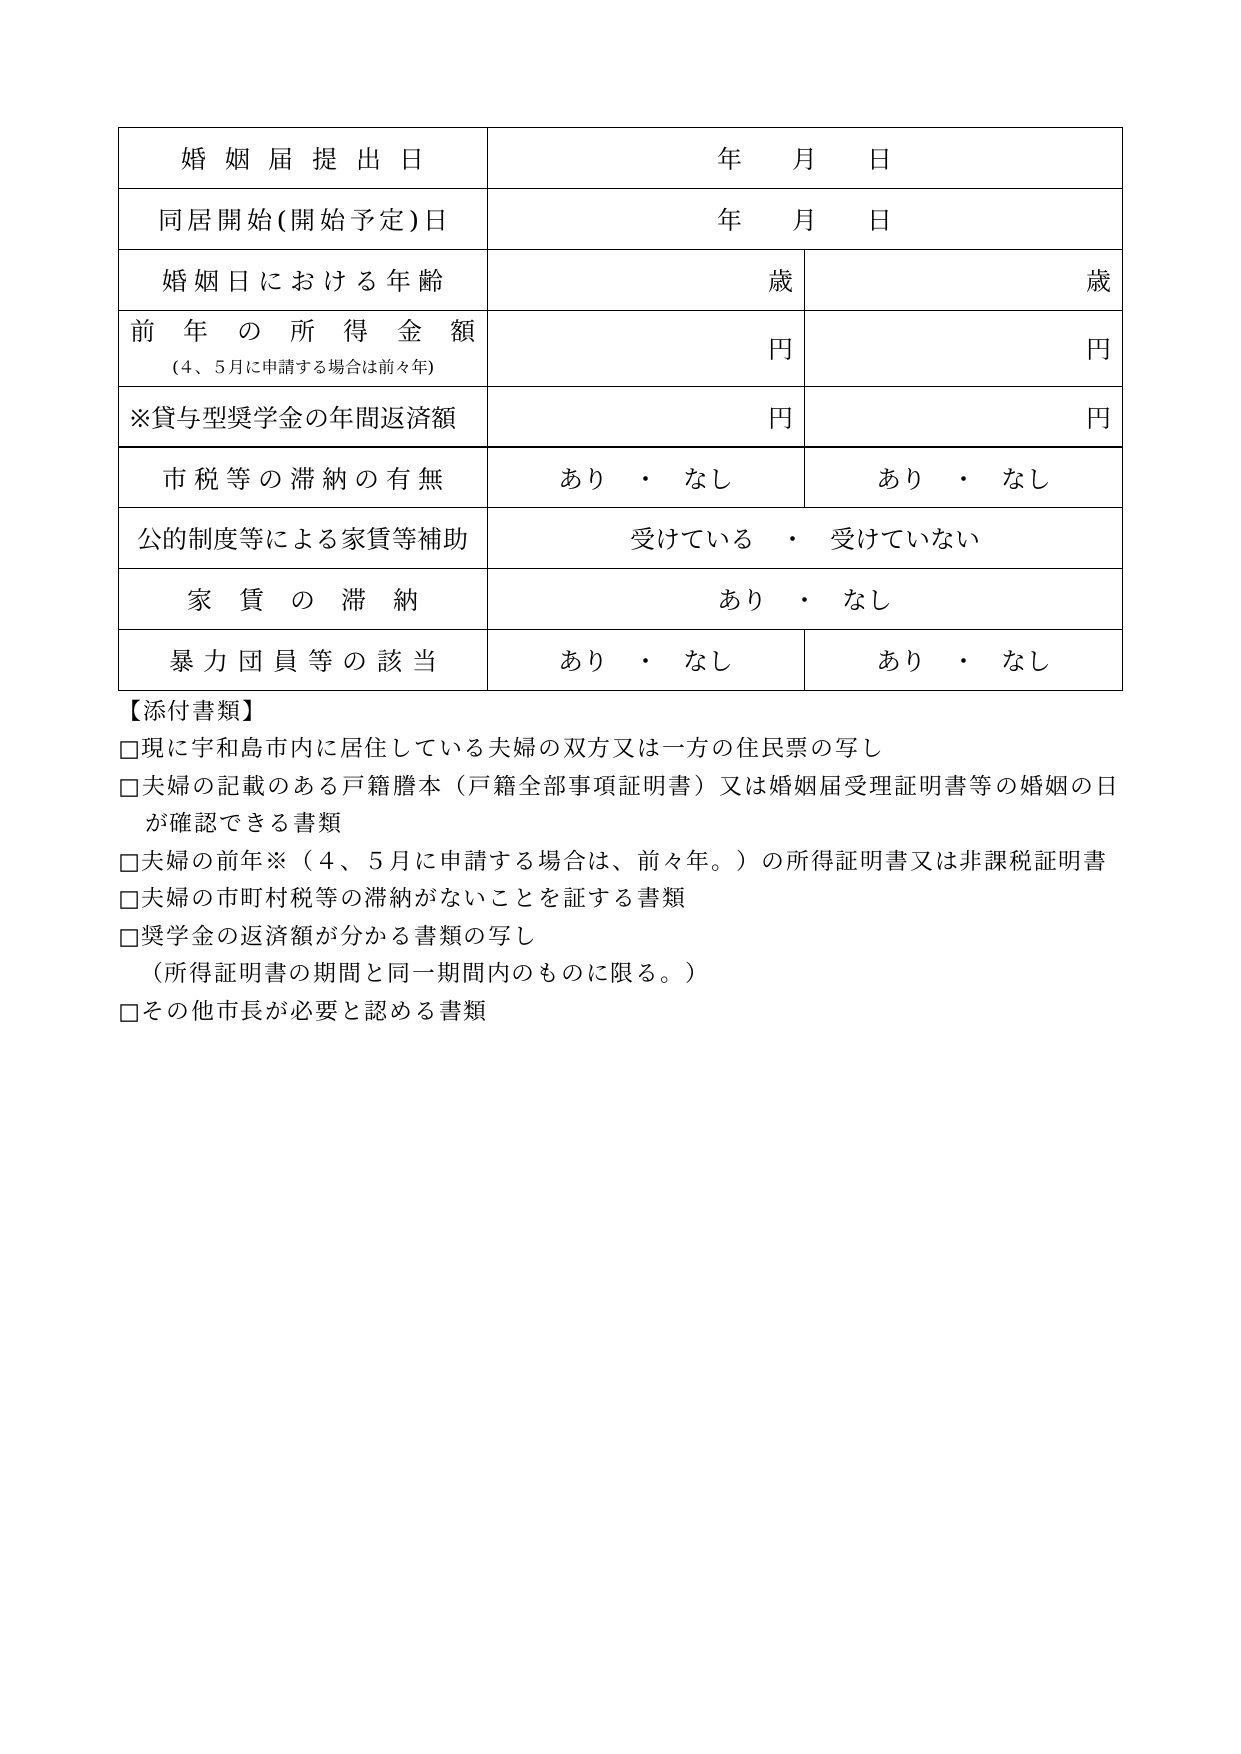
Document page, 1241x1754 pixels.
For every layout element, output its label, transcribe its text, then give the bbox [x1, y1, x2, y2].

text □その他市長が必要と認める書類 [118, 991, 1122, 1028]
text □夫婦の市町村税等の滞納がないことを証する書類 [118, 878, 1122, 916]
table_cell 市税等の滞納の有無 [119, 448, 487, 507]
table_cell 円 [488, 387, 804, 446]
table_cell 円 [805, 311, 1122, 386]
text □現に宇和島市内に居住している夫婦の双方又は一方の住民票の写し [118, 728, 1122, 766]
table_cell 前年の所得金額 (４、５月に申請する場合は前々年) [119, 311, 487, 386]
table_cell 公的制度等による家賃等補助 [119, 508, 487, 568]
text （所得証明書の期間と同一期間内のものに限る。） [140, 953, 1122, 991]
table_cell 暴力団員等の該当 [119, 630, 487, 690]
table_cell 同居開始(開始予定)日 [119, 189, 487, 249]
table_cell あり ・ なし [488, 448, 804, 507]
table_cell 年 月 日 [488, 189, 1122, 249]
table_cell 家賃の滞納 [119, 569, 487, 629]
table_cell あり ・ なし [488, 630, 804, 690]
table_cell あり ・ なし [805, 448, 1122, 507]
table_cell 婚姻届提出日 [119, 128, 487, 188]
table_cell 年 月 日 [488, 128, 1122, 188]
table_cell 歳 [488, 250, 804, 309]
text □奨学金の返済額が分かる書類の写し [118, 916, 1122, 953]
text 【添付書類】 [118, 691, 1122, 728]
table_cell 婚姻日における年齢 [119, 250, 487, 309]
text □夫婦の前年※（４、５月に申請する場合は、前々年。）の所得証明書又は非課税証明書 [118, 841, 1122, 878]
text □夫婦の記載のある戸籍謄本（戸籍全部事項証明書）又は婚姻届受理証明書等の婚姻の日が確認できる書類 [118, 766, 1122, 841]
table_cell あり ・ なし [805, 630, 1122, 690]
table_cell ※貸与型奨学金の年間返済額 [119, 387, 487, 446]
table_cell 歳 [805, 250, 1122, 309]
table_cell 円 [805, 387, 1122, 446]
table_cell 受けている ・ 受けていない [488, 508, 1122, 568]
table_cell 円 [488, 311, 804, 386]
table_cell あり ・ なし [488, 569, 1122, 629]
